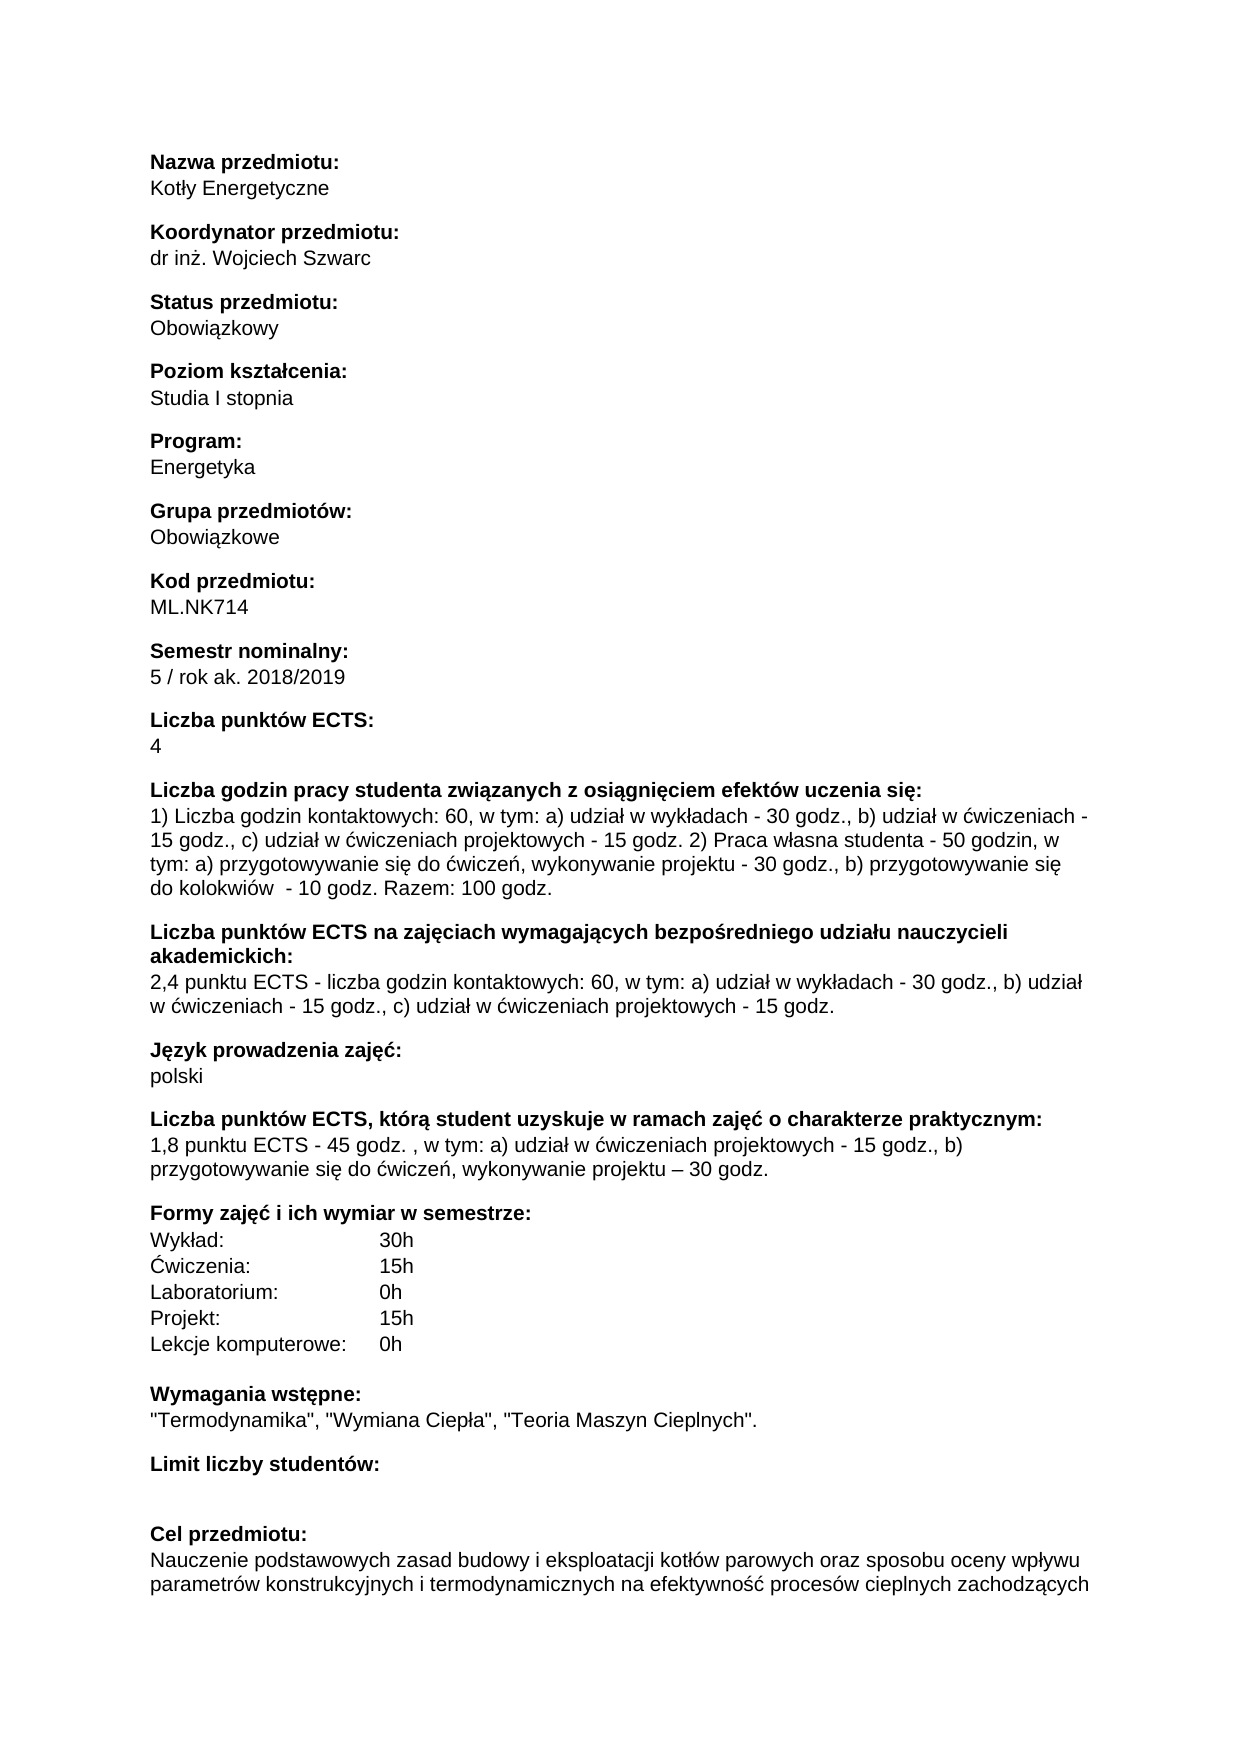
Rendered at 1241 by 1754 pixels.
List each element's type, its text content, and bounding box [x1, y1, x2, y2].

text polski [150, 1063, 1090, 1087]
text Wymagania wstępne: [150, 1382, 1090, 1406]
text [150, 1547, 1090, 1595]
text Nazwa przedmiotu: [150, 150, 1090, 174]
text Obowiązkowy [150, 316, 1090, 339]
text "Termodynamika", "Wymiana Ciepła", "Teoria Maszyn Cieplnych". [150, 1408, 1090, 1432]
text Kod przedmiotu: [150, 569, 1090, 593]
table_cell 15h [369, 1252, 597, 1278]
table_cell 0h [369, 1330, 597, 1356]
text Liczba punktów ECTS: [150, 708, 1090, 732]
text Studia I stopnia [150, 385, 1090, 409]
text 5 / rok ak. 2018/2019 [150, 664, 1090, 688]
table_header Wykład: [140, 1228, 367, 1252]
table_cell 0h [369, 1278, 597, 1304]
text Koordynator przedmiotu: [150, 220, 1090, 244]
text dr inż. Wojciech Szwarc [150, 246, 1090, 270]
text 1,8 punktu ECTS - 45 godz. , w tym: a) udział w ćwiczeniach projektowych - 15 godz., b) przygotowywanie się do ćwiczeń, wykonywanie projektu – 30 godz. [150, 1133, 1090, 1181]
table_cell Lekcje komputerowe: [140, 1332, 367, 1356]
text Semestr nominalny: [150, 638, 1090, 662]
text Poziom kształcenia: [150, 359, 1090, 383]
text Program: [150, 429, 1090, 453]
text 1) Liczba godzin kontaktowych: 60, w tym: a) udział w wykładach - 30 godz., b) udział w ćwiczeniach - 15 godz., c) udział w ćwiczeniach projektowych - 15 godz. 2) Praca własna studenta - 50 godzin, w tym: a) przygotowywanie się do ćwiczeń, wykonywanie projektu - 30 godz., b) przygotowywanie się do kolokwiów - 10 godz. Razem: 100 godz. [150, 804, 1090, 900]
text Liczba punktów ECTS na zajęciach wymagających bezpośredniego udziału nauczycieli akademickich: [150, 920, 1090, 968]
text 2,4 punktu ECTS - liczba godzin kontaktowych: 60, w tym: a) udział w wykładach - 30 godz., b) udział w ćwiczeniach - 15 godz., c) udział w ćwiczeniach projektowych - 15 godz. [150, 970, 1090, 1018]
text 4 [150, 734, 1090, 758]
text Kotły Energetyczne [150, 176, 1090, 200]
text Grupa przedmiotów: [150, 499, 1090, 523]
text ML.NK714 [150, 595, 1090, 619]
text Liczba punktów ECTS, którą student uzyskuje w ramach zajęć o charakterze praktycznym: [150, 1107, 1090, 1131]
table_cell Laboratorium: [140, 1280, 367, 1304]
text Status przedmiotu: [150, 289, 1090, 313]
text Liczba godzin pracy studenta związanych z osiągnięciem efektów uczenia się: [150, 778, 1090, 802]
text Obowiązkowe [150, 525, 1090, 549]
table_header 30h [369, 1228, 597, 1252]
text Cel przedmiotu: [150, 1521, 1090, 1545]
table_cell 15h [369, 1304, 597, 1330]
text Język prowadzenia zajęć: [150, 1037, 1090, 1061]
table_cell Ćwiczenia: [140, 1254, 367, 1278]
table_cell Projekt: [140, 1306, 367, 1330]
text Limit liczby studentów: [150, 1452, 1090, 1476]
text Energetyka [150, 455, 1090, 479]
text Formy zajęć i ich wymiar w semestrze: [150, 1201, 1090, 1225]
